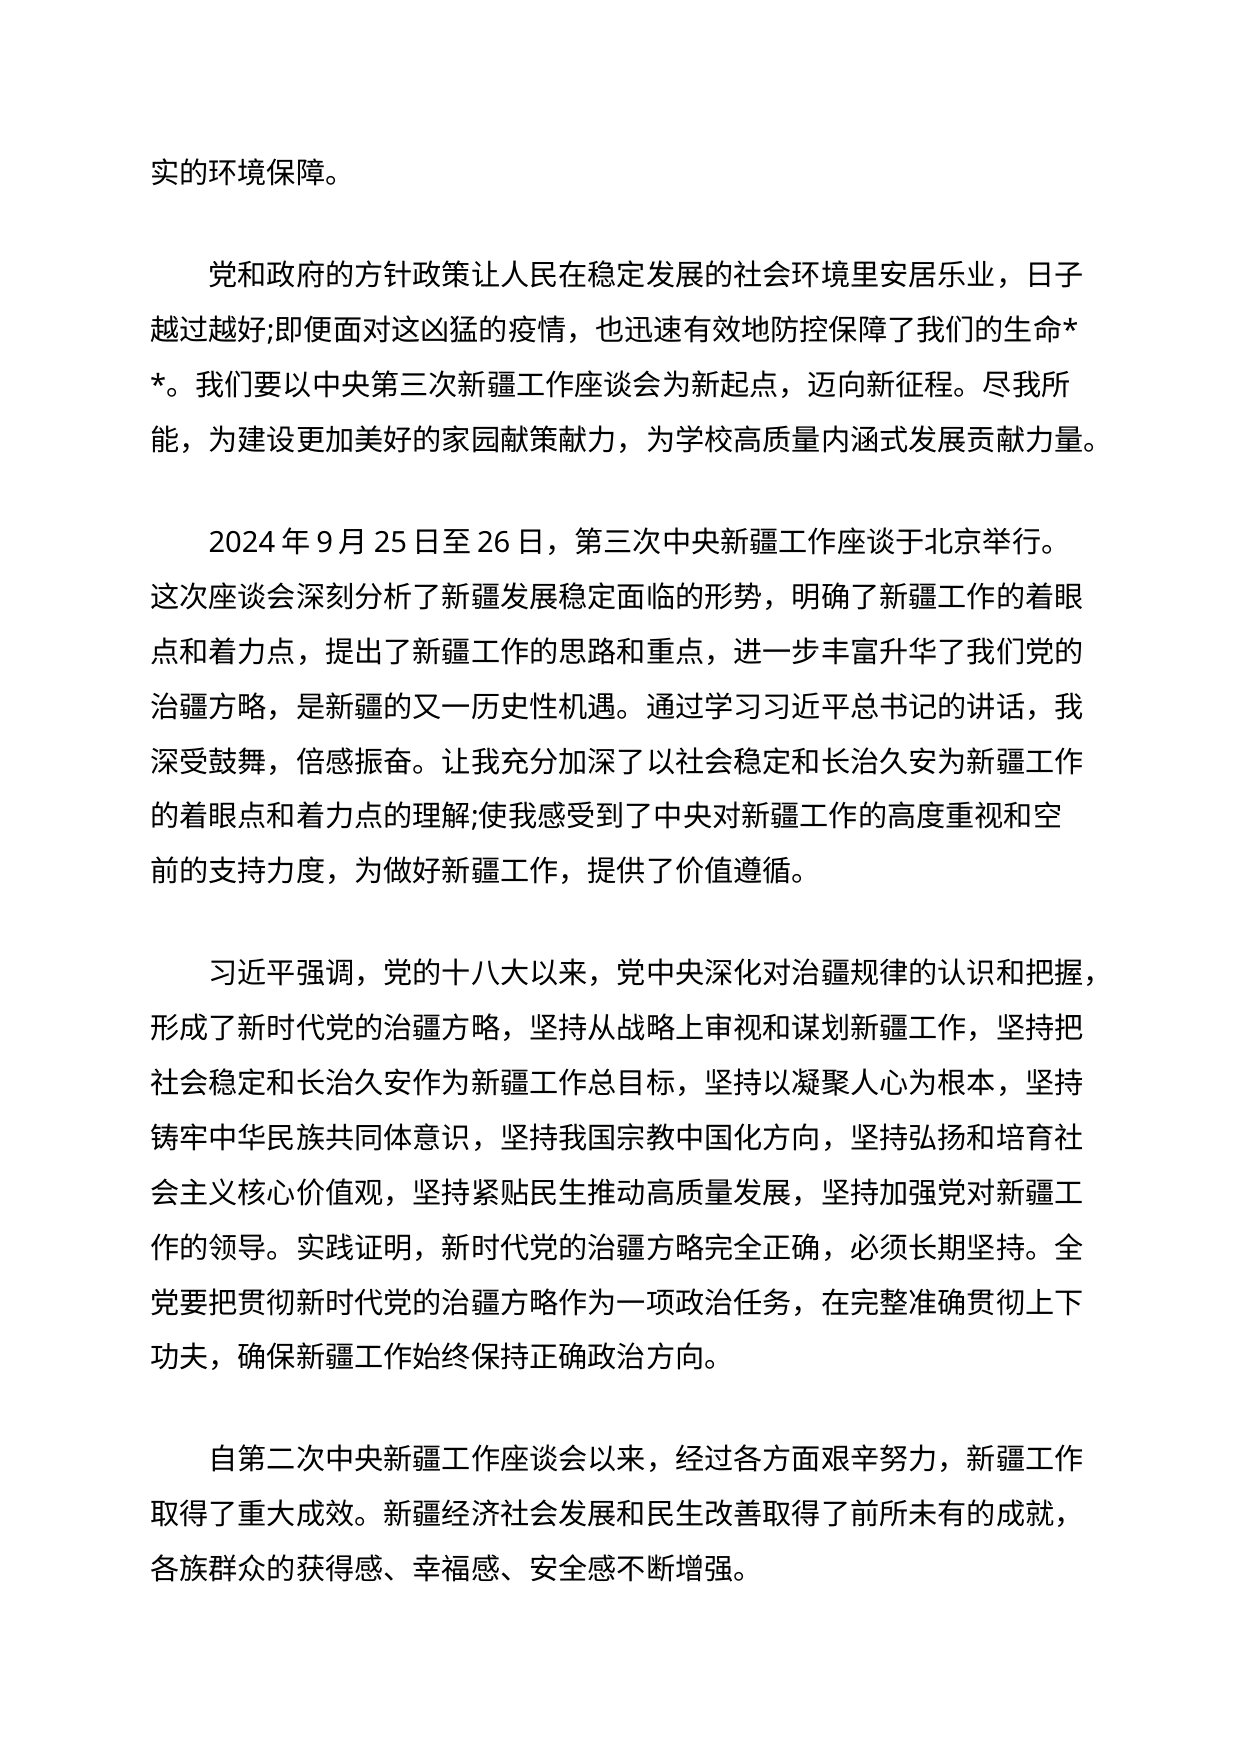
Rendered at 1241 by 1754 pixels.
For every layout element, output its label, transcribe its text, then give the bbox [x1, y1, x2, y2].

text 自第二次中央新疆工作座谈会以来，经过各方面艰辛努力，新疆工作取得了重大成效。新疆经济社会发展和民生改善取得了前所未有的成就，各族群众的获得感、幸福感、安全感不断增强。 [150, 1436, 1090, 1588]
text 党和政府的方针政策让人民在稳定发展的社会环境里安居乐业，日子越过越好;即便面对这凶猛的疫情，也迅速有效地防控保障了我们的生命**。我们要以中央第三次新疆工作座谈会为新起点，迈向新征程。尽我所能，为建设更加美好的家园献策献力，为学校高质量内涵式发展贡献力量。 [150, 252, 1090, 459]
text 习近平强调，党的十八大以来，党中央深化对治疆规律的认识和把握，形成了新时代党的治疆方略，坚持从战略上审视和谋划新疆工作，坚持把社会稳定和长治久安作为新疆工作总目标，坚持以凝聚人心为根本，坚持铸牢中华民族共同体意识，坚持我国宗教中国化方向，坚持弘扬和培育社会主义核心价值观，坚持紧贴民生推动高质量发展，坚持加强党对新疆工作的领导。实践证明，新时代党的治疆方略完全正确，必须长期坚持。全党要把贯彻新时代党的治疆方略作为一项政治任务，在完整准确贯彻上下功夫，确保新疆工作始终保持正确政治方向。 [150, 950, 1090, 1376]
text 2024年9月25日至26日，第三次中央新疆工作座谈于北京举行。这次座谈会深刻分析了新疆发展稳定面临的形势，明确了新疆工作的着眼点和着力点，提出了新疆工作的思路和重点，进一步丰富升华了我们党的治疆方略，是新疆的又一历史性机遇。通过学习习近平总书记的讲话，我深受鼓舞，倍感振奋。让我充分加深了以社会稳定和长治久安为新疆工作的着眼点和着力点的理解;使我感受到了中央对新疆工作的高度重视和空前的支持力度，为做好新疆工作，提供了价值遵循。 [150, 518, 1090, 890]
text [150, 150, 1090, 192]
